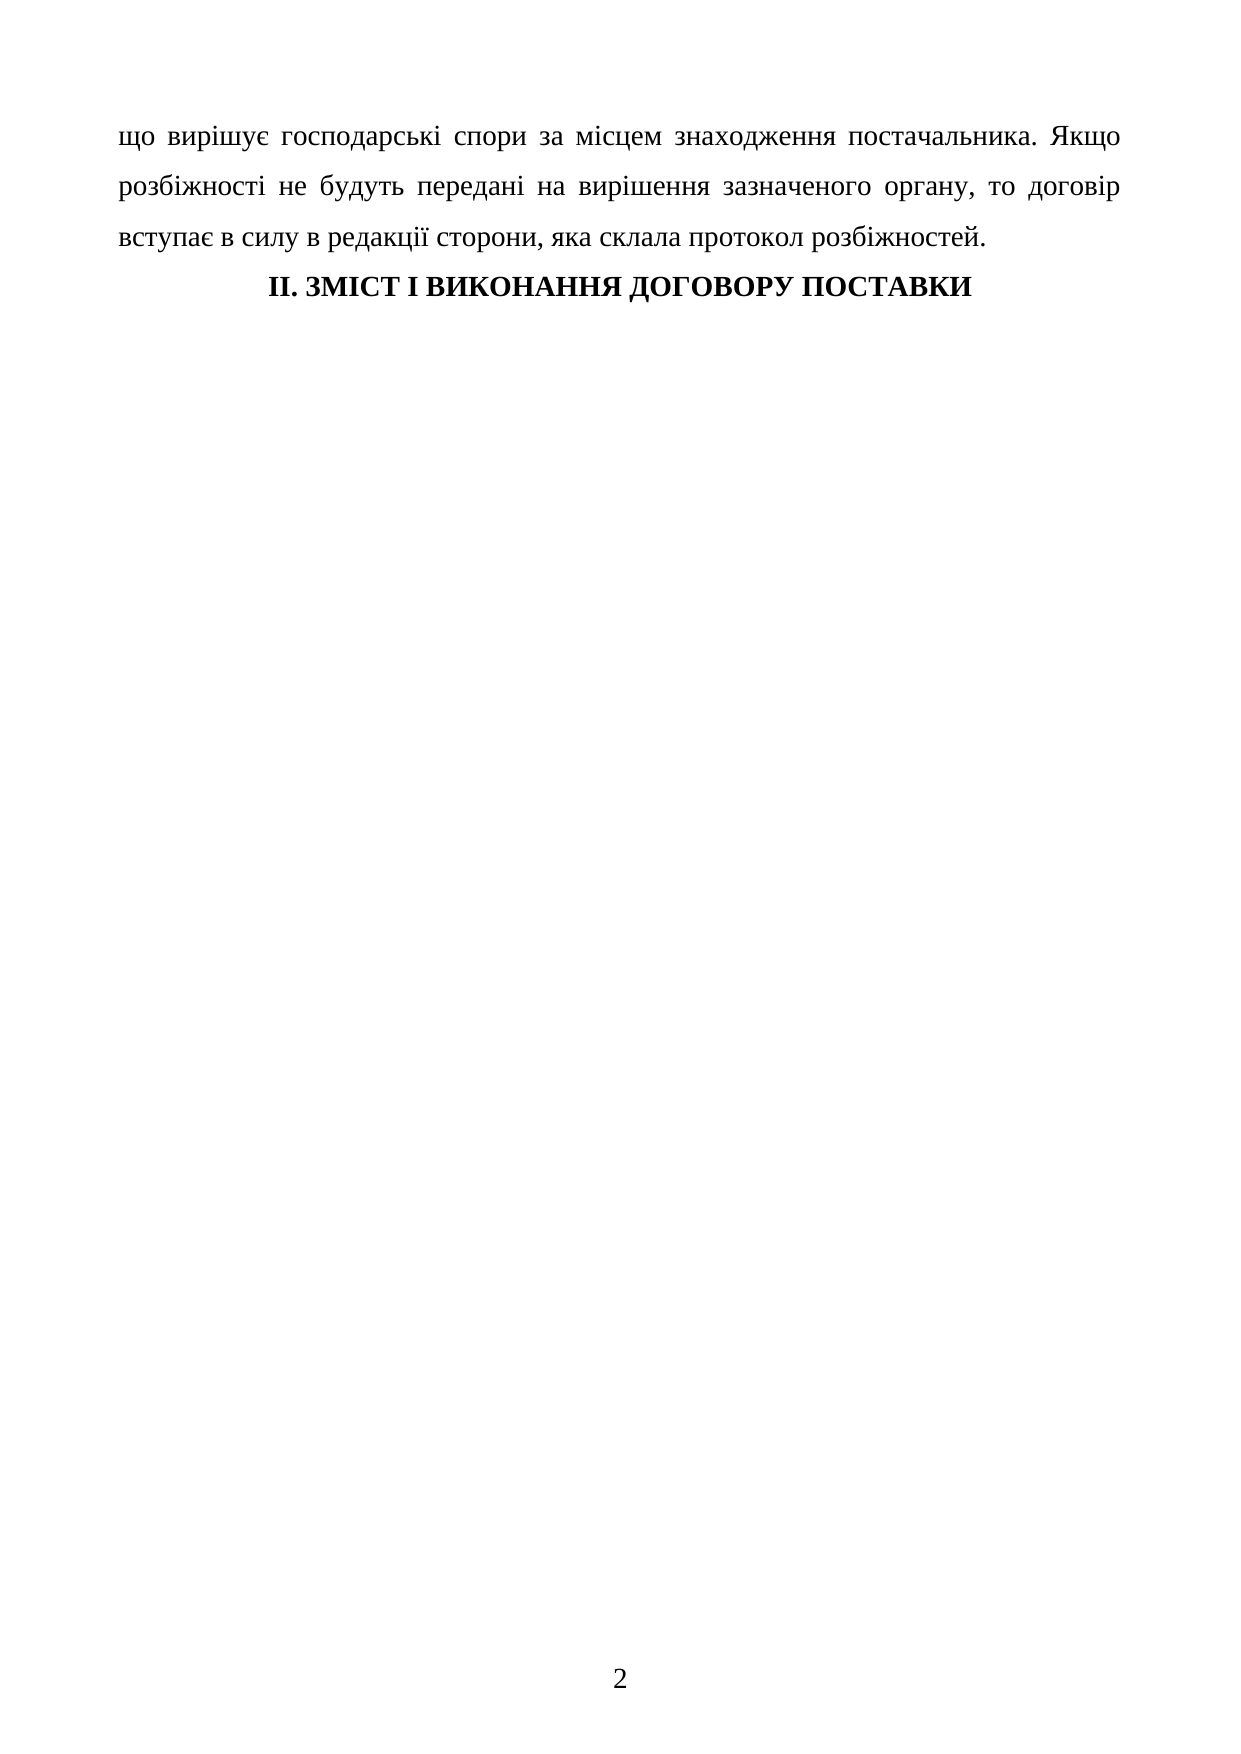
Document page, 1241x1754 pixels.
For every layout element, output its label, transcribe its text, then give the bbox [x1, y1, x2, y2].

text ІІ. ЗМІСТ І ВИКОНАННЯ ДОГОВОРУ ПОСТАВКИ [118, 269, 1122, 303]
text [118, 118, 1122, 252]
